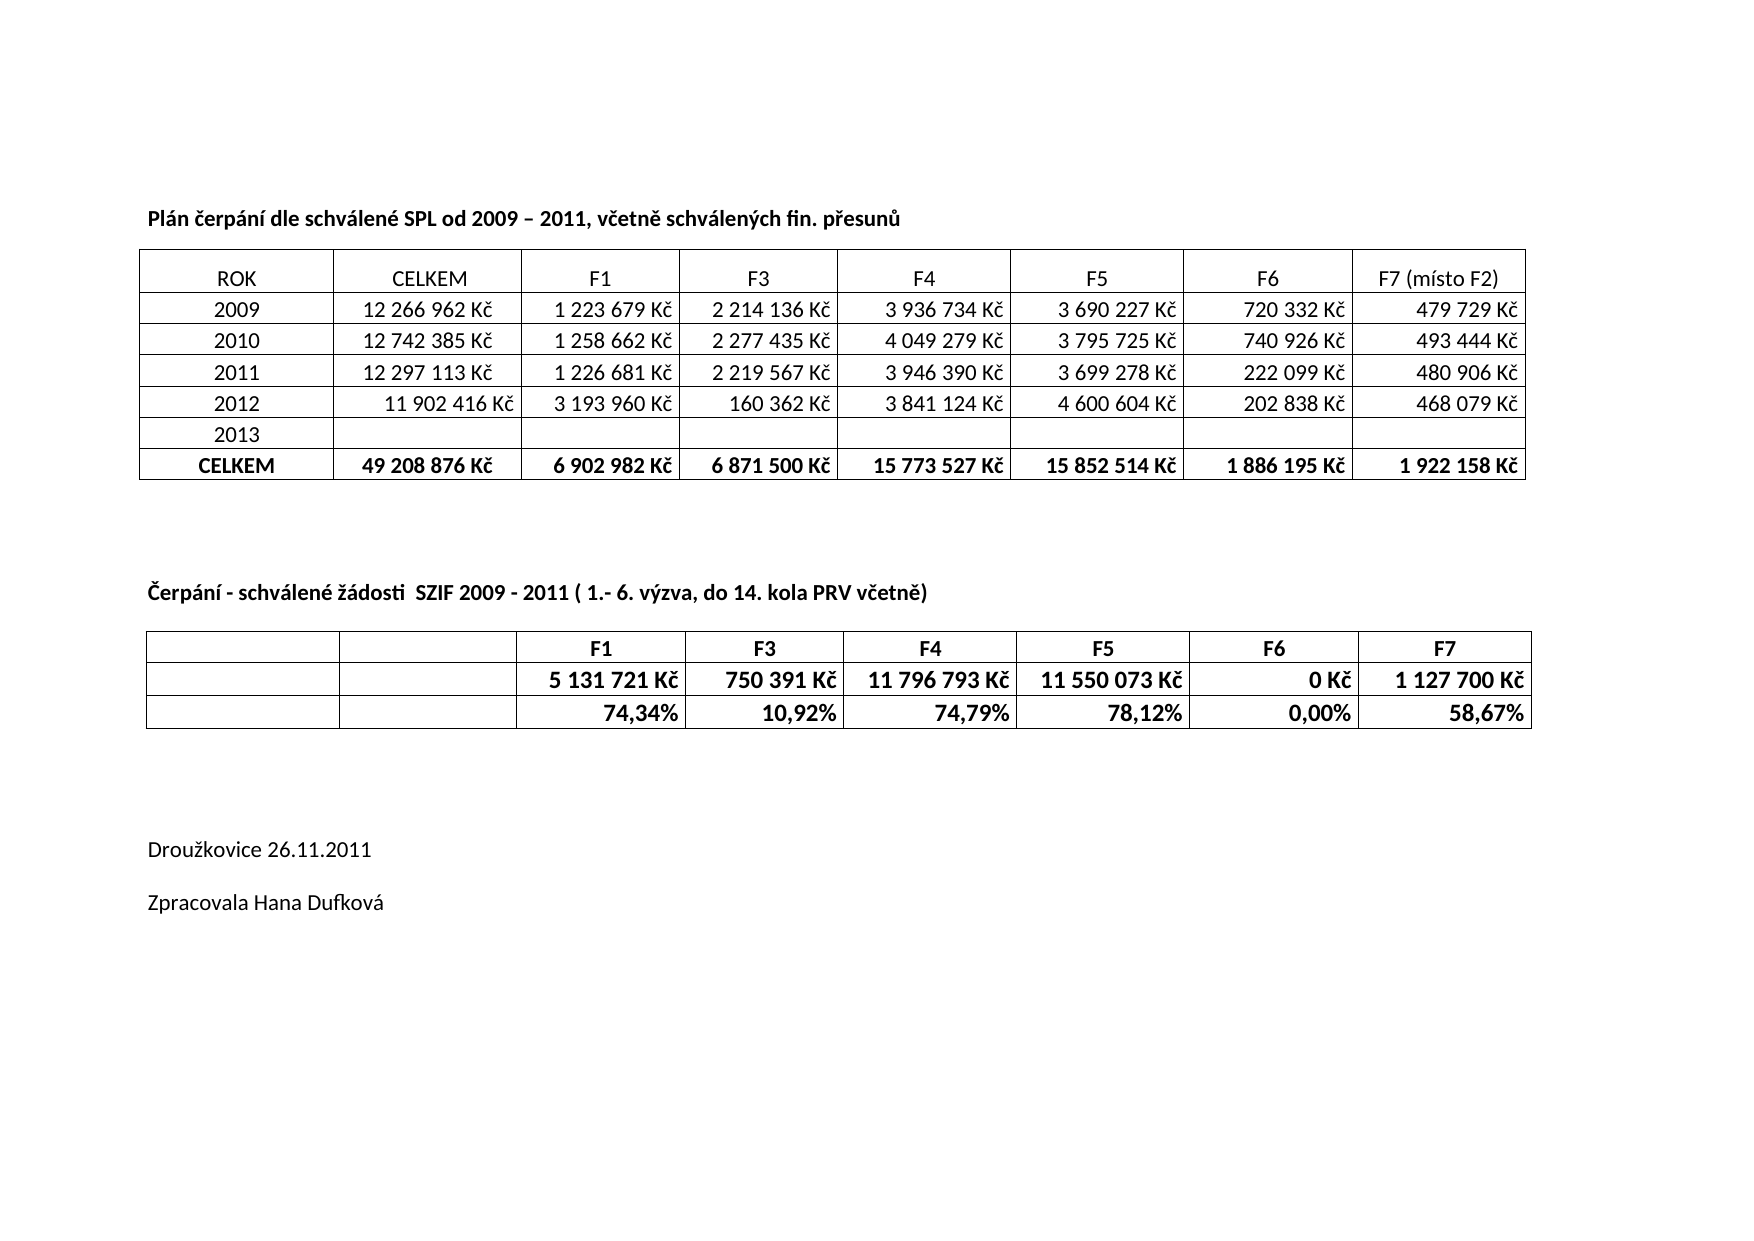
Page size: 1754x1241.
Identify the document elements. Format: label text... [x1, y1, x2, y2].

table_cell [1184, 418, 1352, 448]
table_cell 1 258 662 Kč [522, 324, 679, 354]
table_cell 4 049 279 Kč [838, 324, 1010, 354]
table_cell 15 852 514 Kč [1011, 449, 1183, 479]
table_cell 11 550 073 Kč [1017, 663, 1189, 695]
table_cell 1 223 679 Kč [522, 293, 679, 323]
table_cell 1 127 700 Kč [1359, 663, 1531, 695]
table_cell [1011, 418, 1183, 448]
table_header F6 [1190, 632, 1358, 662]
table_cell 12 742 385 Kč [334, 324, 521, 354]
table_cell 58,67% [1359, 696, 1531, 728]
table_cell 2012 [140, 387, 333, 417]
table_cell [147, 663, 339, 695]
table_cell 1 226 681 Kč [522, 355, 679, 386]
table_cell 10,92% [686, 696, 843, 728]
table_cell 202 838 Kč [1184, 387, 1352, 417]
table_cell 750 391 Kč [686, 663, 843, 695]
table_header [340, 632, 516, 662]
table_cell CELKEM [140, 449, 333, 479]
table_cell 3 795 725 Kč [1011, 324, 1183, 354]
text Čerpání - schválené žádosti SZIF 2009 - 2011 ( 1.- 6. výzva, do 14. kola PRV včetně) [148, 578, 1606, 606]
table_header F5 [1011, 250, 1183, 292]
table_cell 2011 [140, 355, 333, 386]
table_header F6 [1184, 250, 1352, 292]
table_cell 2010 [140, 324, 333, 354]
table_cell 0 Kč [1190, 663, 1358, 695]
table_header F3 [686, 632, 843, 662]
table_cell 11 796 793 Kč [844, 663, 1016, 695]
table_header F4 [844, 632, 1016, 662]
table_header F3 [680, 250, 837, 292]
table_cell 2 219 567 Kč [680, 355, 837, 386]
table_cell 740 926 Kč [1184, 324, 1352, 354]
table_cell 5 131 721 Kč [517, 663, 685, 695]
table_cell 468 079 Kč [1353, 387, 1525, 417]
table_cell 3 936 734 Kč [838, 293, 1010, 323]
table_cell [522, 418, 679, 448]
table_cell 3 841 124 Kč [838, 387, 1010, 417]
table_cell 2009 [140, 293, 333, 323]
table_cell 160 362 Kč [680, 387, 837, 417]
table_cell 11 902 416 Kč [334, 387, 521, 417]
table_cell 2 214 136 Kč [680, 293, 837, 323]
table_cell 3 699 278 Kč [1011, 355, 1183, 386]
table_cell 3 946 390 Kč [838, 355, 1010, 386]
table_cell 479 729 Kč [1353, 293, 1525, 323]
table_cell [838, 418, 1010, 448]
table_cell 15 773 527 Kč [838, 449, 1010, 479]
table_header [147, 632, 339, 662]
table_header F1 [517, 632, 685, 662]
table_cell 12 297 113 Kč [334, 355, 521, 386]
table_cell 720 332 Kč [1184, 293, 1352, 323]
table_cell 480 906 Kč [1353, 355, 1525, 386]
text Zpracovala Hana Dufková [148, 888, 1606, 916]
table_cell 6 871 500 Kč [680, 449, 837, 479]
table_cell 12 266 962 Kč [334, 293, 521, 323]
table_cell [334, 418, 521, 448]
table_header F4 [838, 250, 1010, 292]
table_cell [340, 663, 516, 695]
table_cell 49 208 876 Kč [334, 449, 521, 479]
table_cell 6 902 982 Kč [522, 449, 679, 479]
table_cell [1353, 418, 1525, 448]
table_cell 0,00% [1190, 696, 1358, 728]
table_header F7 (místo F2) [1353, 250, 1525, 292]
table_cell [680, 418, 837, 448]
table_cell 222 099 Kč [1184, 355, 1352, 386]
table_cell 1 922 158 Kč [1353, 449, 1525, 479]
table_cell 2 277 435 Kč [680, 324, 837, 354]
text Plán čerpání dle schválené SPL od 2009 – 2011, včetně schválených fin. přesunů [148, 204, 1606, 232]
table_cell 3 690 227 Kč [1011, 293, 1183, 323]
table_cell 3 193 960 Kč [522, 387, 679, 417]
table_cell 78,12% [1017, 696, 1189, 728]
table_header CELKEM [334, 250, 521, 292]
text Droužkovice 26.11.2011 [148, 835, 1606, 863]
table_cell 4 600 604 Kč [1011, 387, 1183, 417]
table_cell 493 444 Kč [1353, 324, 1525, 354]
table_cell [147, 696, 339, 728]
table_header F5 [1017, 632, 1189, 662]
table_header ROK [140, 250, 333, 292]
table_cell 2013 [140, 418, 333, 448]
table_cell [340, 696, 516, 728]
table_cell 74,34% [517, 696, 685, 728]
table_header F1 [522, 250, 679, 292]
table_cell 1 886 195 Kč [1184, 449, 1352, 479]
table_header F7 [1359, 632, 1531, 662]
table_cell 74,79% [844, 696, 1016, 728]
